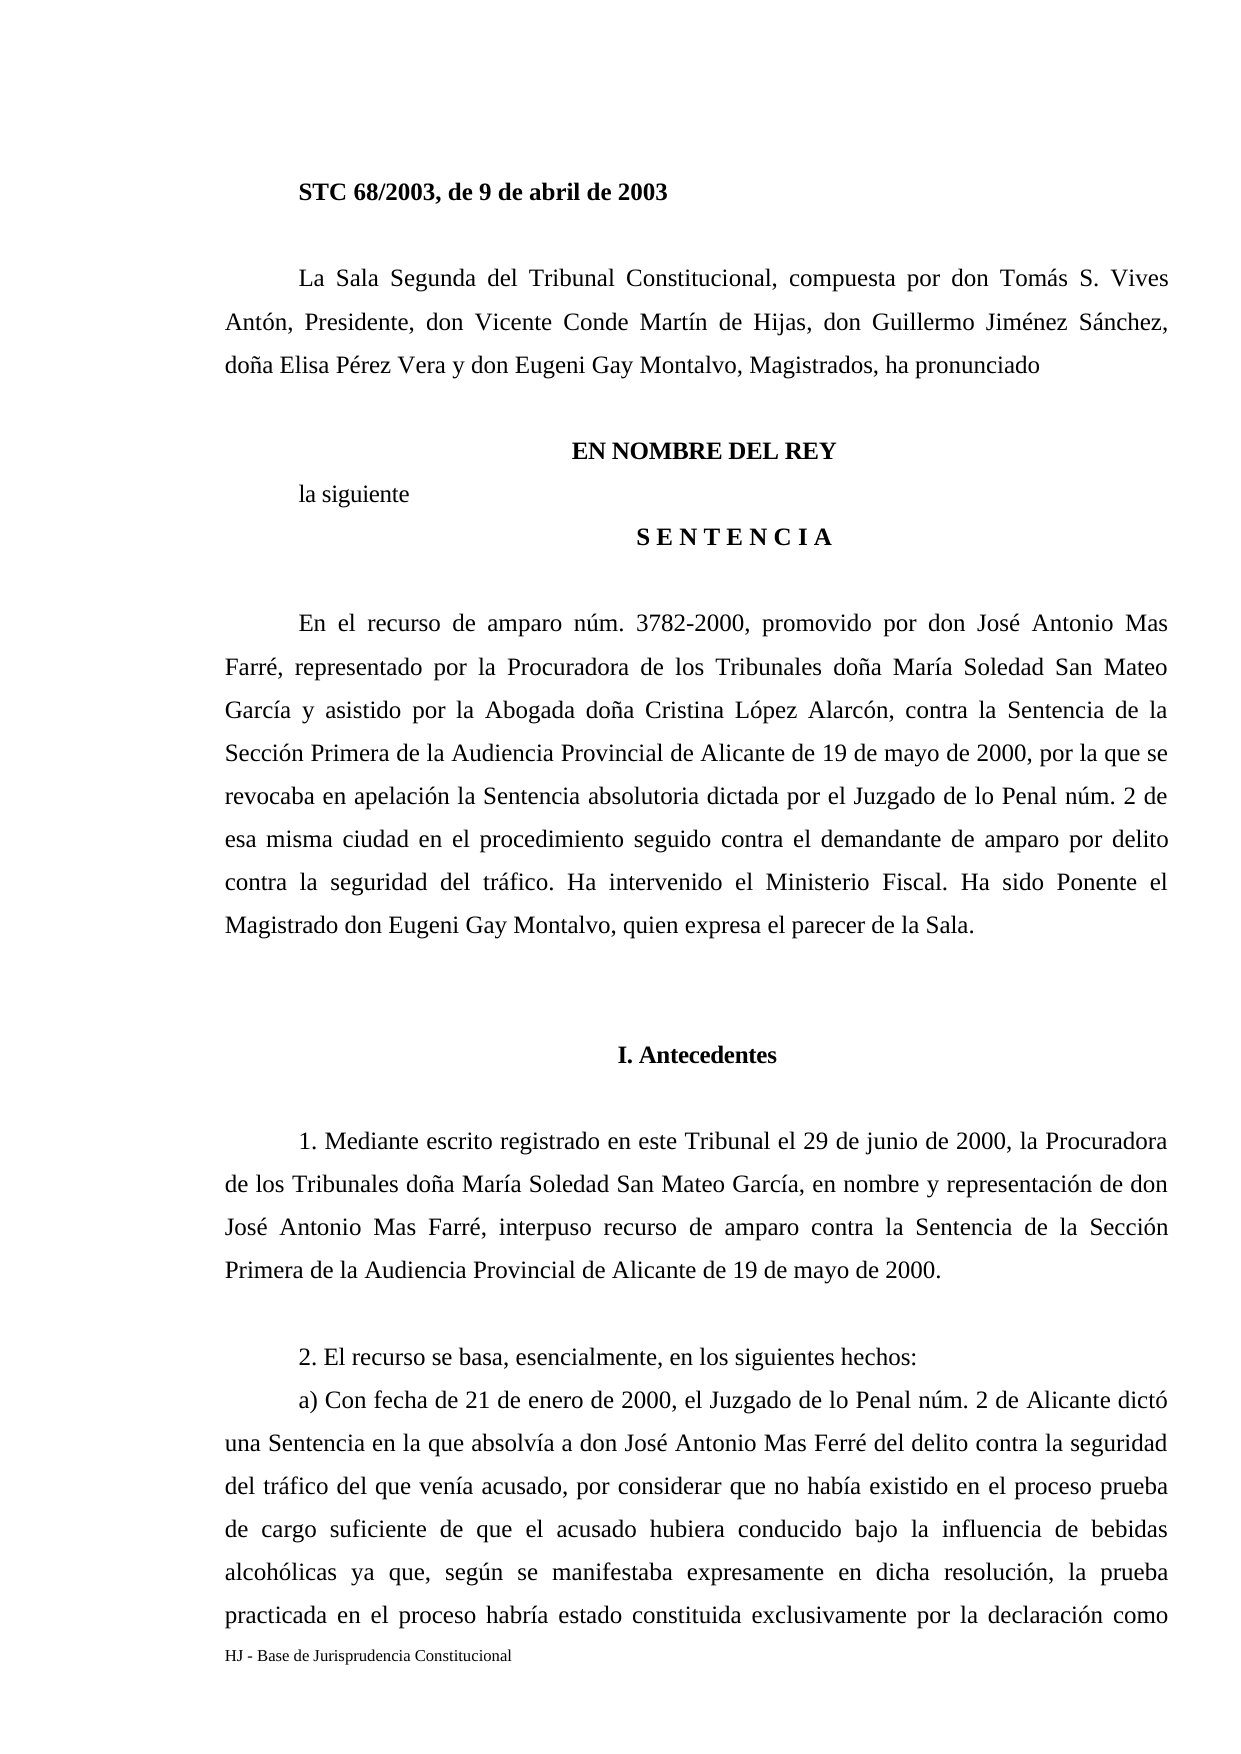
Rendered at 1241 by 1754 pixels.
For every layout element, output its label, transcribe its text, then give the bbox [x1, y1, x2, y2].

text la siguiente [224, 479, 1110, 508]
text 1. Mediante escrito registrado en este Tribunal el 29 de junio de 2000, la Procuradora de los Tribunales doña María Soledad San Mateo García, en nombre y representación de don José Antonio Mas Farré, interpuso recurso de amparo contra la Sentencia de la Sección Primera de la Audiencia Provincial de Alicante de 19 de mayo de 2000. [224, 1126, 1169, 1284]
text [224, 1385, 1169, 1629]
text I. Antecedentes [224, 1040, 1169, 1068]
text 2. El recurso se basa, esencialmente, en los siguientes hechos: [224, 1342, 1169, 1370]
text STC 68/2003, de 9 de abril de 2003 [224, 177, 1169, 206]
text S E N T E N C I A [224, 522, 1169, 551]
text La Sala Segunda del Tribunal Constitucional, compuesta por don Tomás S. Vives Antón, Presidente, don Vicente Conde Martín de Hijas, don Guillermo Jiménez Sánchez, doña Elisa Pérez Vera y don Eugeni Gay Montalvo, Magistrados, ha pronunciado [224, 263, 1169, 378]
text EN NOMBRE DEL REY [224, 436, 1110, 465]
text En el recurso de amparo núm. 3782-2000, promovido por don José Antonio Mas Farré, representado por la Procuradora de los Tribunales doña María Soledad San Mateo García y asistido por la Abogada doña Cristina López Alarcón, contra la Sentencia de la Sección Primera de la Audiencia Provincial de Alicante de 19 de mayo de 2000, por la que se revocaba en apelación la Sentencia absolutoria dictada por el Juzgado de lo Penal núm. 2 de esa misma ciudad en el procedimiento seguido contra el demandante de amparo por delito contra la seguridad del tráfico. Ha intervenido el Ministerio Fiscal. Ha sido Ponente el Magistrado don Eugeni Gay Montalvo, quien expresa el parecer de la Sala. [224, 608, 1169, 939]
